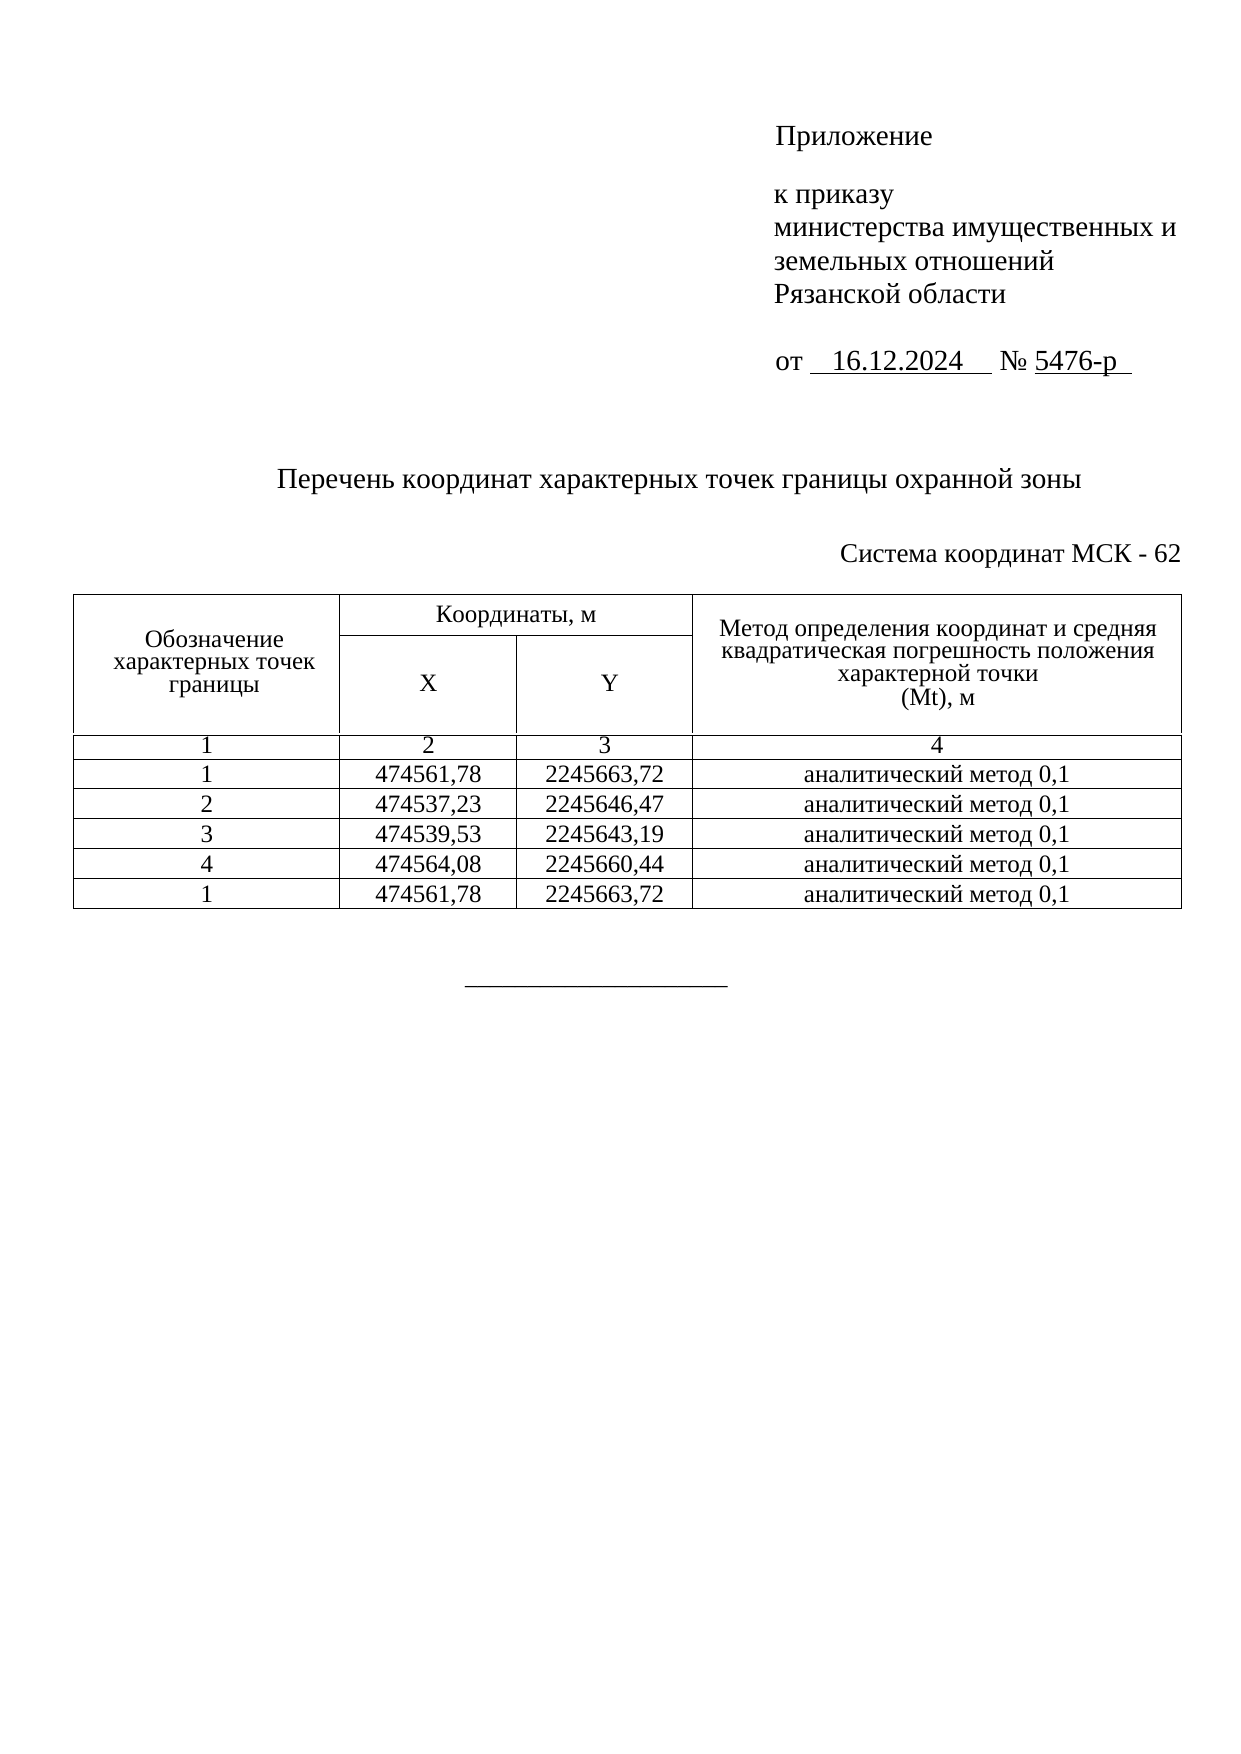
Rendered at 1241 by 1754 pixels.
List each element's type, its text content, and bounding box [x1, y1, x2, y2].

table_cell 2245643,19 [517, 819, 692, 848]
table_header Обозначение характерных точек границы [74, 595, 339, 732]
table_cell 474561,78 [340, 760, 516, 788]
table_header Координаты, м [340, 595, 692, 635]
table_cell аналитический метод 0,1 [693, 879, 1181, 907]
text Перечень координат характерных точек границы охранной зоны [177, 461, 1181, 494]
table_cell аналитический метод 0,1 [693, 789, 1181, 818]
text Система координат МСК - 62 [177, 542, 1181, 567]
table_cell 2245646,47 [517, 789, 692, 818]
table_cell 2245663,72 [517, 760, 692, 788]
text Рязанской области [177, 276, 1181, 310]
text _____________________ [177, 961, 1181, 990]
text к приказу [693, 176, 1181, 209]
table_cell 2245660,44 [517, 849, 692, 878]
table_cell 474561,78 [340, 879, 516, 907]
table_cell 474564,08 [340, 849, 516, 878]
table_cell 4 [74, 849, 339, 878]
table_cell Х [340, 636, 516, 732]
table_cell аналитический метод 0,1 [693, 819, 1181, 848]
text от 16.12.2024 № 5476-р [177, 343, 1181, 377]
table_cell 1 [74, 879, 339, 907]
table_cell 1 [74, 760, 339, 788]
table_cell 474539,53 [340, 819, 516, 848]
table_cell аналитический метод 0,1 [693, 760, 1181, 788]
table_cell 474537,23 [340, 789, 516, 818]
table_header Метод определения координат и средняя квадратическая погрешность положения характерной точки (Мt), м [693, 595, 1181, 732]
table_header 2 [340, 736, 516, 758]
text Приложение [177, 118, 1181, 152]
table_cell Y [517, 636, 692, 732]
table_cell 3 [74, 819, 339, 848]
table_cell аналитический метод 0,1 [693, 849, 1181, 878]
table_header 1 [74, 736, 339, 758]
text министерства имущественных и [693, 209, 1181, 243]
table_cell 2 [74, 789, 339, 818]
text земельных отношений [177, 243, 1181, 276]
table_cell 2245663,72 [517, 879, 692, 907]
table_header 3 [517, 736, 692, 758]
table_header 4 [693, 736, 1181, 758]
